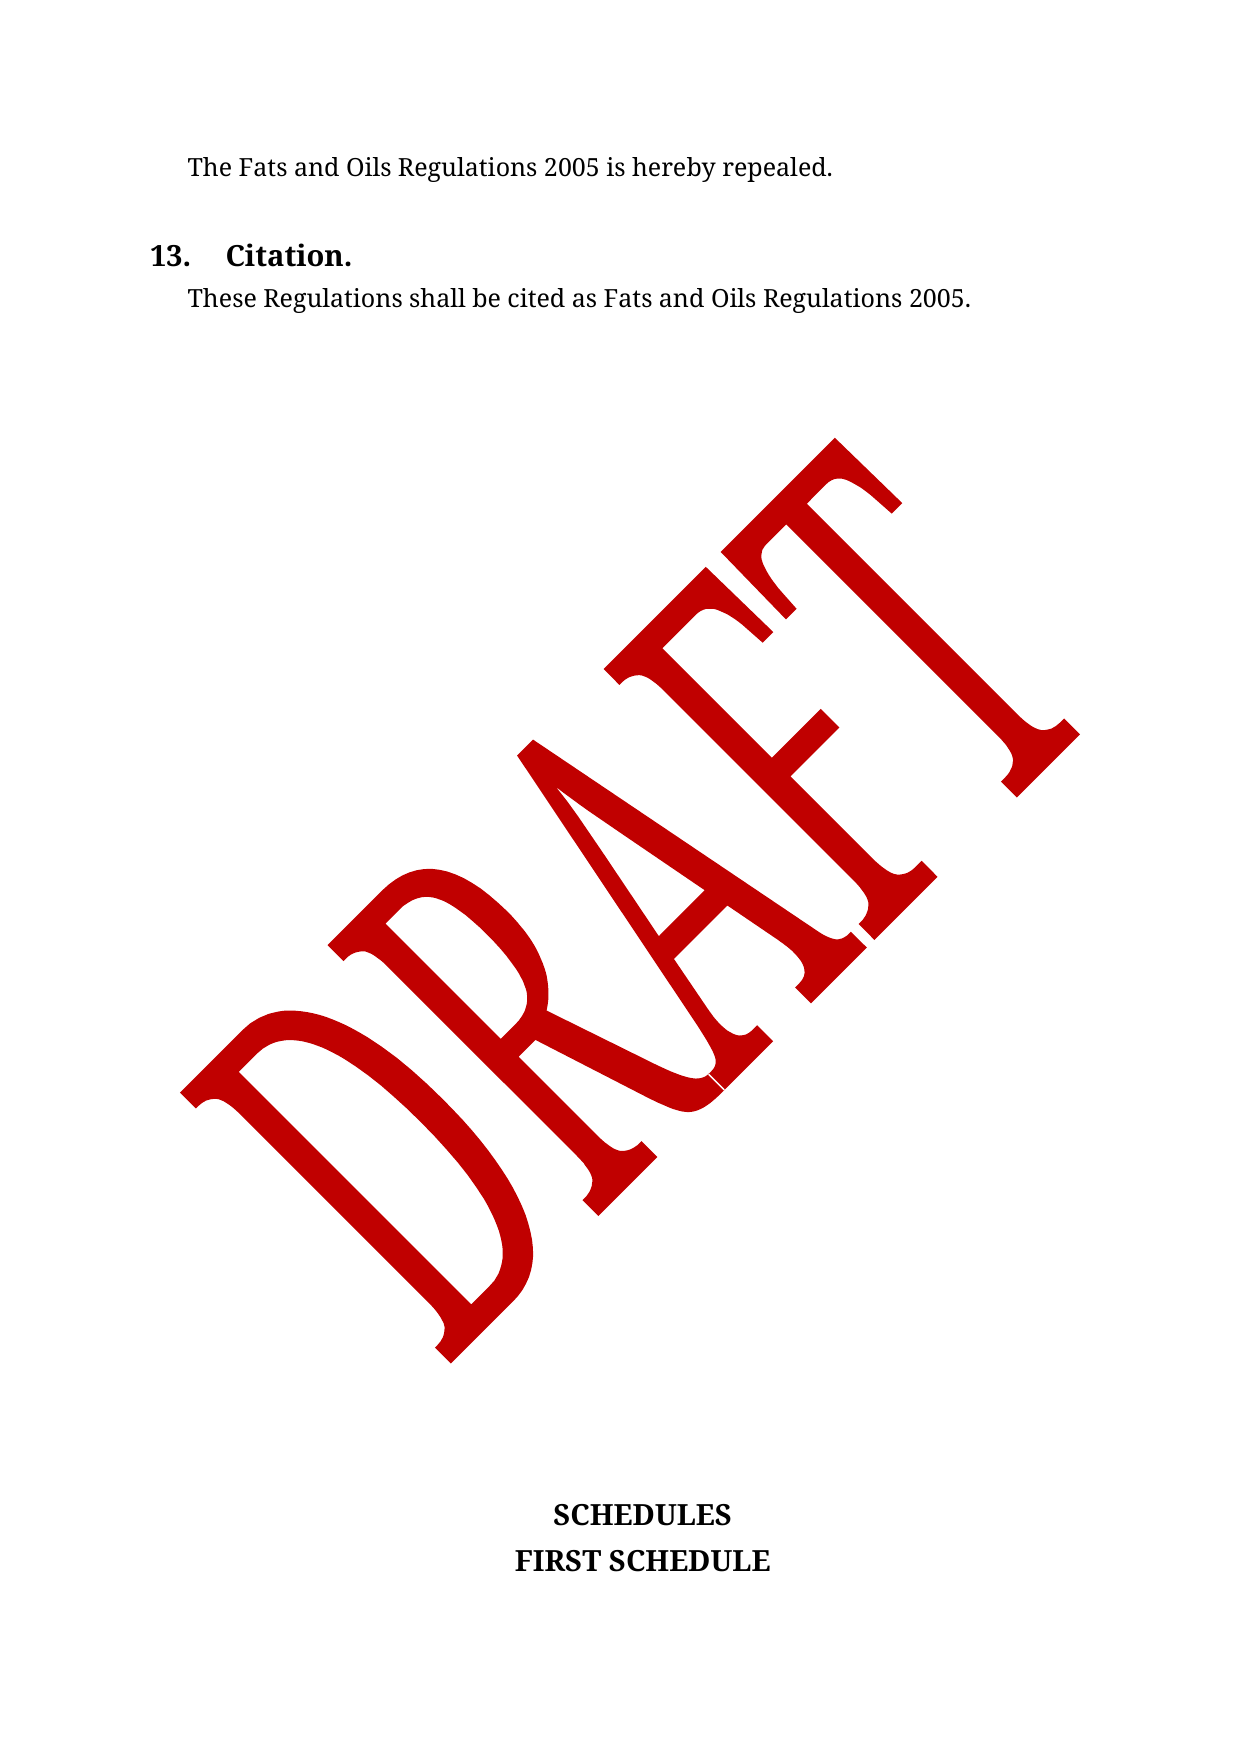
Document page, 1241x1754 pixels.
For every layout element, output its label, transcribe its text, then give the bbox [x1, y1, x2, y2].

list Citation. [150, 235, 1137, 274]
list The Fats and Oils Regulations 2005 is hereby repealed. [187, 150, 1137, 184]
text These Regulations shall be cited as Fats and Oils Regulations 2005. [150, 280, 1137, 314]
text SCHEDULES [150, 1494, 1135, 1534]
text FIRST SCHEDULE [150, 1540, 1135, 1580]
